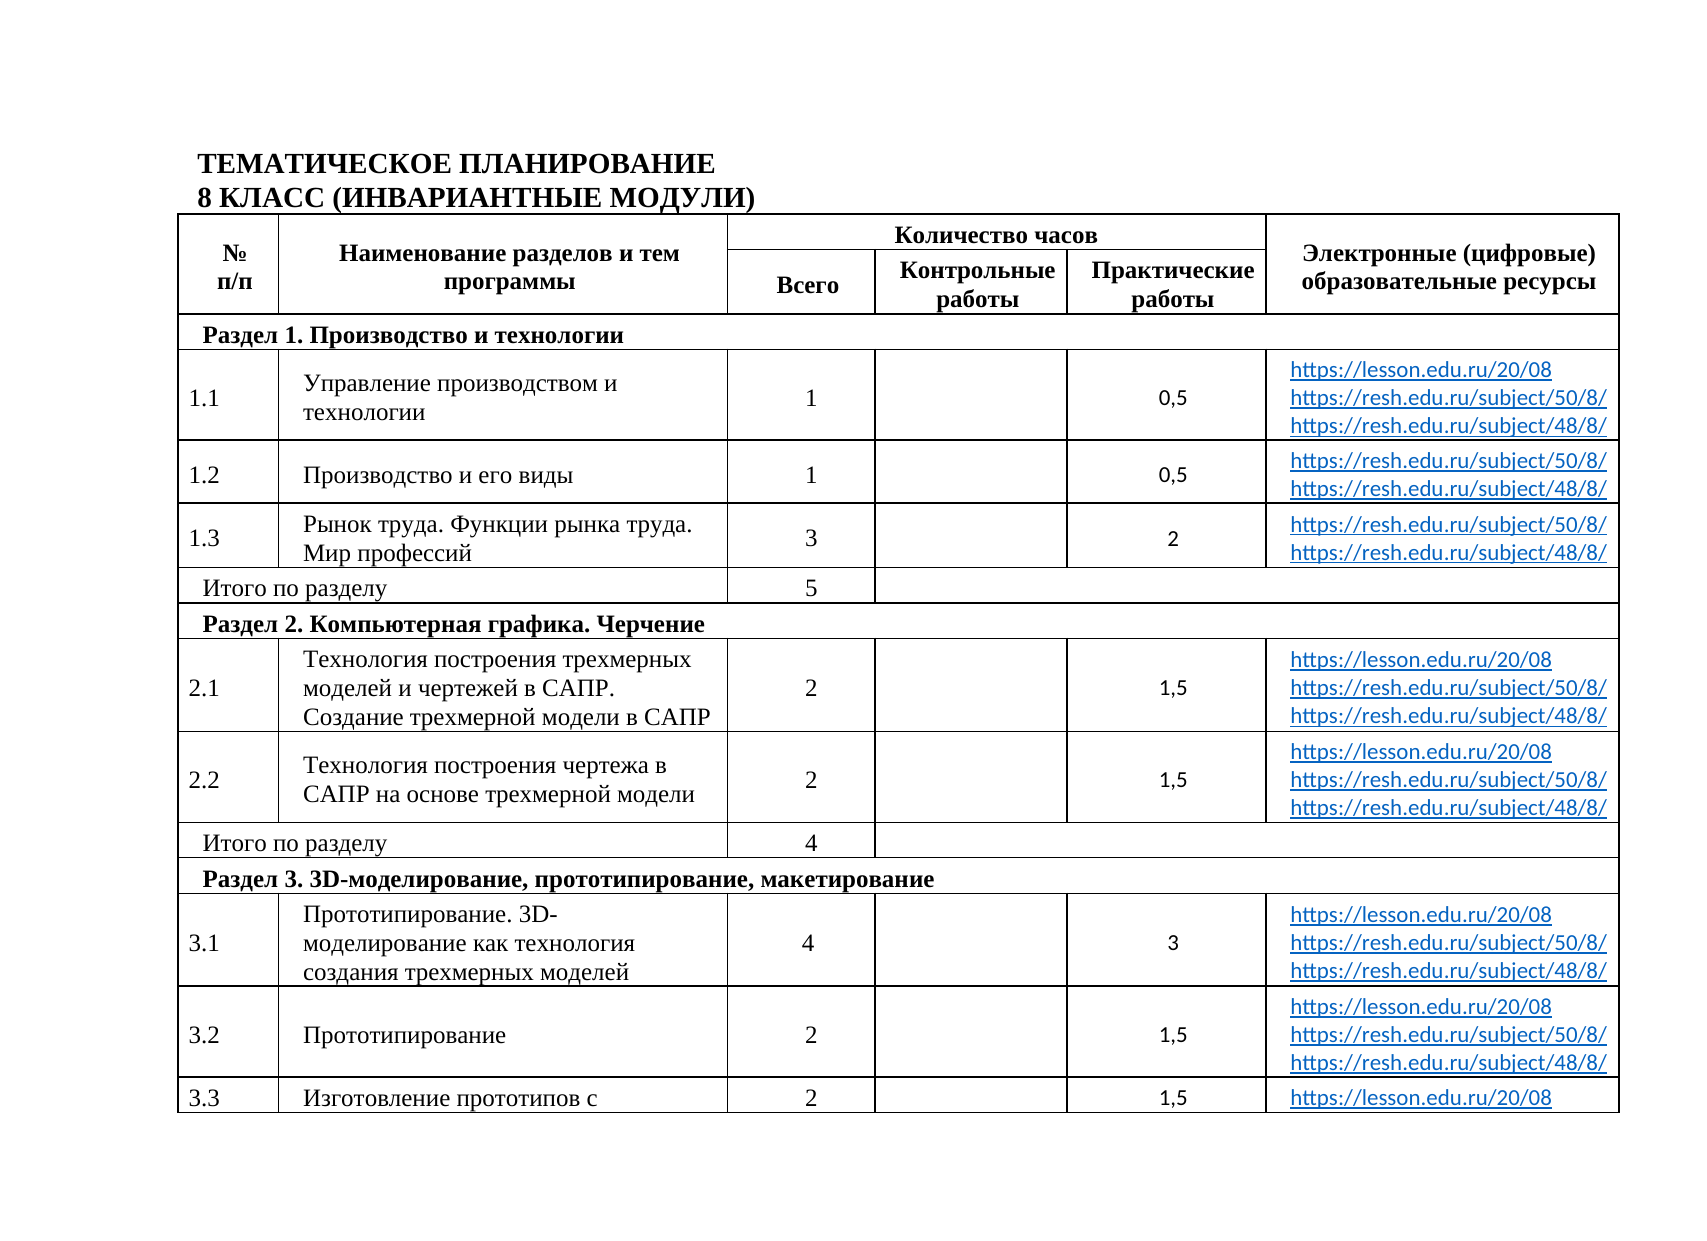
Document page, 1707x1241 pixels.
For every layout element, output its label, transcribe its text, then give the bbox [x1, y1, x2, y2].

table_cell 1.2 [179, 441, 278, 502]
table_header Электронные (цифровые) образовательные ресурсы [1267, 215, 1618, 313]
table_cell 1,5 [1068, 732, 1265, 821]
table_cell Технология построения трехмерных моделей и чертежей в САПР. Создание трехмерной модели в САПР [279, 639, 727, 731]
table_header Количество часов [728, 215, 1265, 249]
table_cell 2.2 [179, 732, 278, 821]
table_cell 2.1 [179, 639, 278, 731]
table_cell 3.1 [179, 894, 278, 985]
table_cell 3 [728, 504, 874, 566]
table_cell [1267, 1078, 1618, 1112]
text ТЕМАТИЧЕСКОЕ ПЛАНИРОВАНИЕ [190, 146, 1618, 180]
table_cell https://lesson.edu.ru/20/08 https://resh.edu.ru/subject/50/8/ https://resh.edu.ru/subject/48/8/ [1267, 732, 1618, 821]
table_cell 2 [1068, 504, 1265, 566]
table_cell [279, 1078, 727, 1112]
table_cell Контрольные работы [876, 250, 1066, 313]
table_cell https://lesson.edu.ru/20/08 https://resh.edu.ru/subject/50/8/ https://resh.edu.ru/subject/48/8/ [1267, 639, 1618, 731]
table_cell Раздел 3. 3D-моделирование, прототипирование, макетирование [179, 858, 1618, 892]
table_cell [876, 350, 1066, 439]
table_cell 3.3 [179, 1078, 278, 1112]
table_cell 1,5 [1068, 987, 1265, 1076]
table_cell [876, 639, 1066, 731]
table_cell 5 [728, 568, 874, 602]
table_cell [876, 504, 1066, 566]
table_cell Прототипирование. 3D-моделирование как технология создания трехмерных моделей [279, 894, 727, 985]
table_cell Итого по разделу [179, 568, 727, 602]
table_cell Рынок труда. Функции рынка труда. Мир профессий [279, 504, 727, 566]
table_cell 2 [728, 987, 874, 1076]
table_cell [876, 441, 1066, 502]
table_cell 1 [728, 441, 874, 502]
table_cell https://resh.edu.ru/subject/50/8/ https://resh.edu.ru/subject/48/8/ [1267, 441, 1618, 502]
table_cell 0,5 [1068, 350, 1265, 439]
table_cell Итого по разделу [179, 823, 727, 857]
table_cell https://resh.edu.ru/subject/50/8/ https://resh.edu.ru/subject/48/8/ [1267, 504, 1618, 566]
table_cell https://lesson.edu.ru/20/08 https://resh.edu.ru/subject/50/8/ https://resh.edu.ru/subject/48/8/ [1267, 987, 1618, 1076]
table_cell Раздел 2. Компьютерная графика. Черчение [179, 604, 1618, 637]
table_header Наименование разделов и тем программы [279, 215, 727, 313]
table_cell [876, 823, 1618, 857]
table_cell https://lesson.edu.ru/20/08 https://resh.edu.ru/subject/50/8/ https://resh.edu.ru/subject/48/8/ [1267, 350, 1618, 439]
table_cell https://lesson.edu.ru/20/08 https://resh.edu.ru/subject/50/8/ https://resh.edu.ru/subject/48/8/ [1267, 894, 1618, 985]
table_cell [876, 987, 1066, 1076]
table_cell 3.2 [179, 987, 278, 1076]
table_cell 1,5 [1068, 1078, 1265, 1112]
table_cell 2 [728, 1078, 874, 1112]
table_cell 4 [728, 823, 874, 857]
table_cell 1 [728, 350, 874, 439]
table_cell 3 [1068, 894, 1265, 985]
table_cell 1,5 [1068, 639, 1265, 731]
table_cell 2 [728, 732, 874, 821]
table_cell [876, 894, 1066, 985]
table_cell Всего [728, 250, 874, 313]
table_cell Производство и его виды [279, 441, 727, 502]
table_cell Практические работы [1068, 250, 1265, 313]
table_cell 2 [728, 639, 874, 731]
table_cell Управление производством и технологии [279, 350, 727, 439]
table_cell 1.3 [179, 504, 278, 566]
table_cell 0,5 [1068, 441, 1265, 502]
table_cell [876, 1078, 1066, 1112]
table_cell Прототипирование [279, 987, 727, 1076]
table_cell Технология построения чертежа в САПР на основе трехмерной модели [279, 732, 727, 821]
table_cell 4 [728, 894, 874, 985]
table_cell [876, 732, 1066, 821]
table_header № п/п [179, 215, 278, 313]
table_cell Раздел 1. Производство и технологии [179, 315, 1618, 348]
table_cell 1.1 [179, 350, 278, 439]
text 8 КЛАСС (ИНВАРИАНТНЫЕ МОДУЛИ) [190, 180, 1618, 213]
table_cell [876, 568, 1618, 602]
